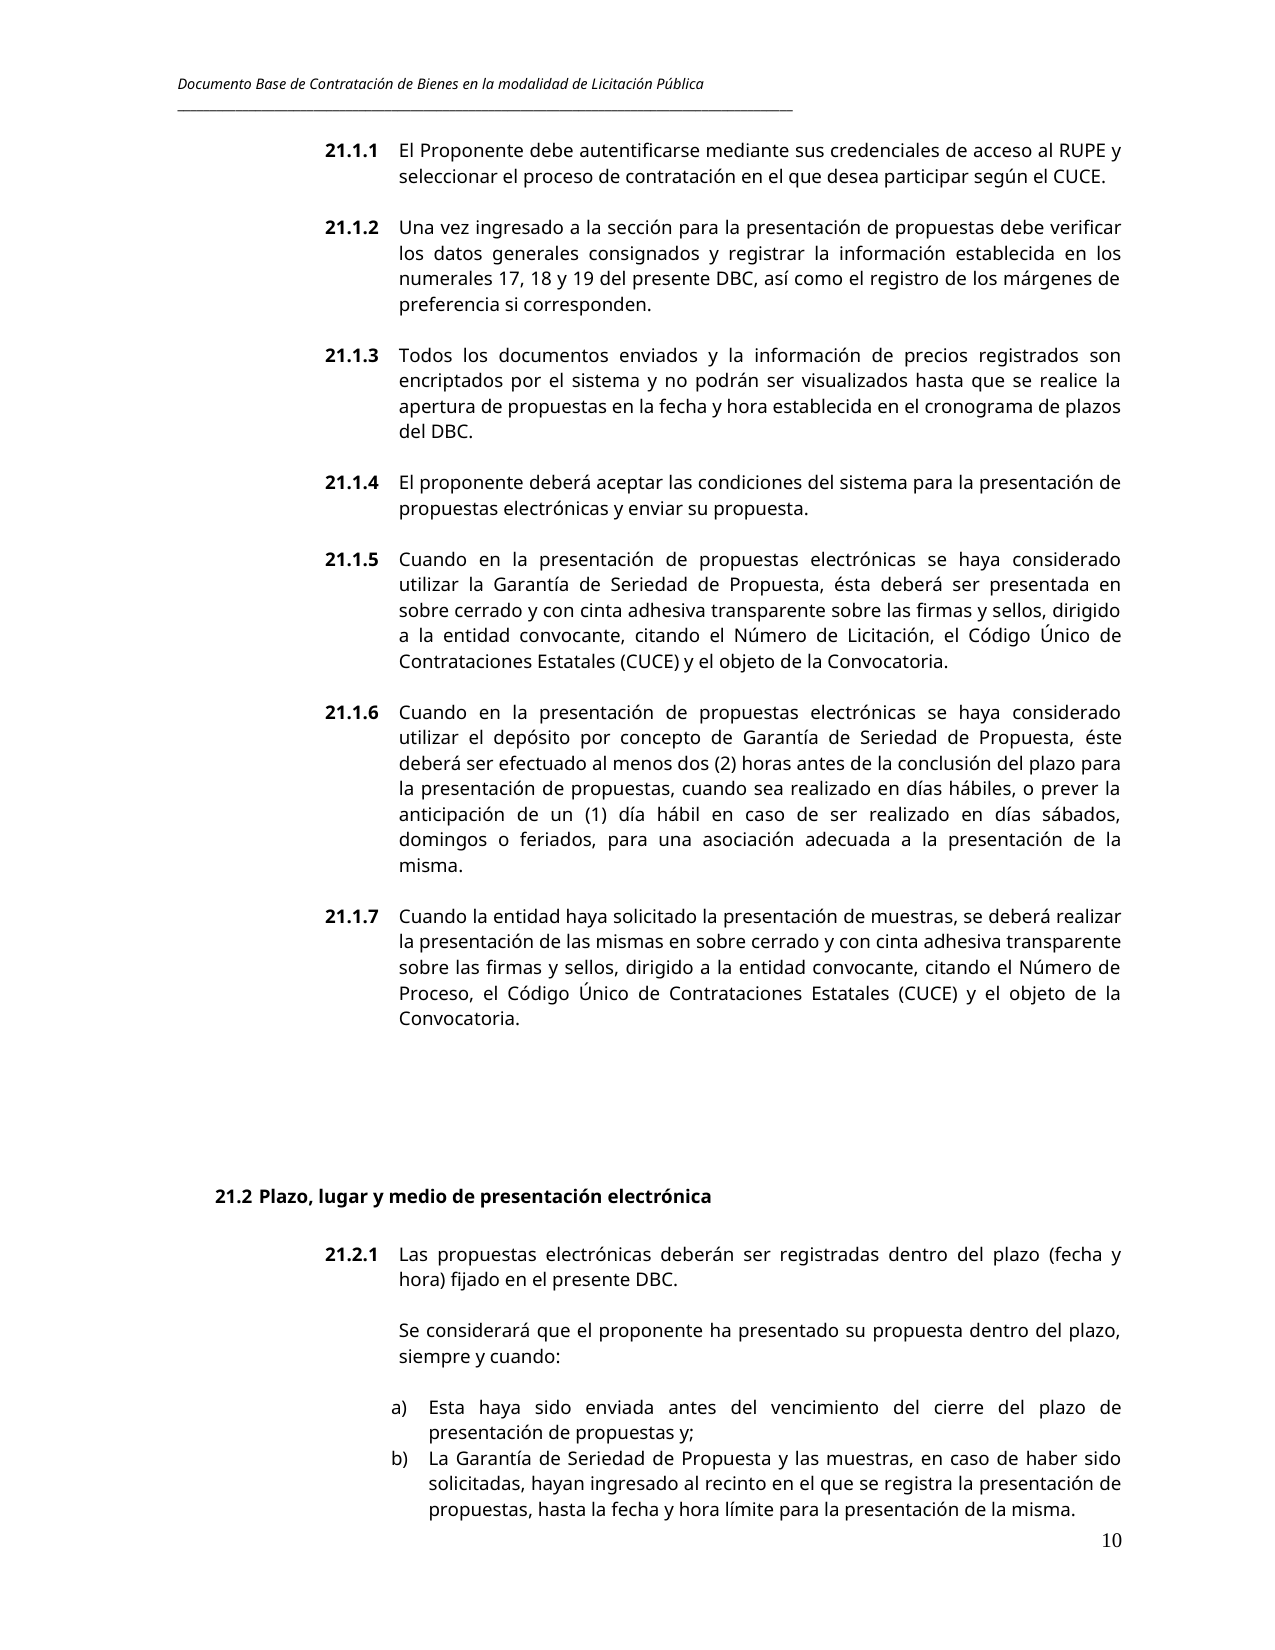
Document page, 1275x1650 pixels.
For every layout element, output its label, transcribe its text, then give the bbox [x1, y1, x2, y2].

list Esta haya sido enviada antes del vencimiento del cierre del plazo de presentación de propuestas y; [391, 1394, 1122, 1445]
list Cuando en la presentación de propuestas electrónicas se haya considerado utilizar la Garantía de Seriedad de Propuesta, ésta deberá ser presentada en sobre cerrado y con cinta adhesiva transparente sobre las firmas y sellos, dirigido a la entidad convocante, citando el Número de Licitación, el Código Único de Contrataciones Estatales (CUCE) y el objeto de la Convocatoria. [325, 546, 1122, 674]
list El proponente deberá aceptar las condiciones del sistema para la presentación de propuestas electrónicas y enviar su propuesta. [325, 469, 1122, 521]
list Plazo, lugar y medio de presentación electrónica [215, 1183, 1122, 1209]
list Una vez ingresado a la sección para la presentación de propuestas debe verificar los datos generales consignados y registrar la información establecida en los numerales 17, 18 y 19 del presente DBC, así como el registro de los márgenes de preferencia si corresponden. [325, 214, 1122, 316]
list Cuando la entidad haya solicitado la presentación de muestras, se deberá realizar la presentación de las mismas en sobre cerrado y con cinta adhesiva transparente sobre las firmas y sellos, dirigido a la entidad convocante, citando el Número de Proceso, el Código Único de Contrataciones Estatales (CUCE) y el objeto de la Convocatoria. [325, 903, 1122, 1031]
list La Garantía de Seriedad de Propuesta y las muestras, en caso de haber sido solicitadas, hayan ingresado al recinto en el que se registra la presentación de propuestas, hasta la fecha y hora límite para la presentación de la misma. [391, 1445, 1122, 1522]
list Las propuestas electrónicas deberán ser registradas dentro del plazo (fecha y hora) fijado en el presente DBC. [325, 1241, 1122, 1292]
list Se considerará que el proponente ha presentado su propuesta dentro del plazo, siempre y cuando: [399, 1317, 1122, 1368]
list Cuando en la presentación de propuestas electrónicas se haya considerado utilizar el depósito por concepto de Garantía de Seriedad de Propuesta, éste deberá ser efectuado al menos dos (2) horas antes de la conclusión del plazo para la presentación de propuestas, cuando sea realizado en días hábiles, o prever la anticipación de un (1) día hábil en caso de ser realizado en días sábados, domingos o feriados, para una asociación adecuada a la presentación de la misma. [325, 699, 1122, 878]
list Todos los documentos enviados y la información de precios registrados son encriptados por el sistema y no podrán ser visualizados hasta que se realice la apertura de propuestas en la fecha y hora establecida en el cronograma de plazos del DBC. [325, 342, 1122, 444]
list El Proponente debe autentificarse mediante sus credenciales de acceso al RUPE y seleccionar el proceso de contratación en el que desea participar según el CUCE. [325, 138, 1122, 189]
